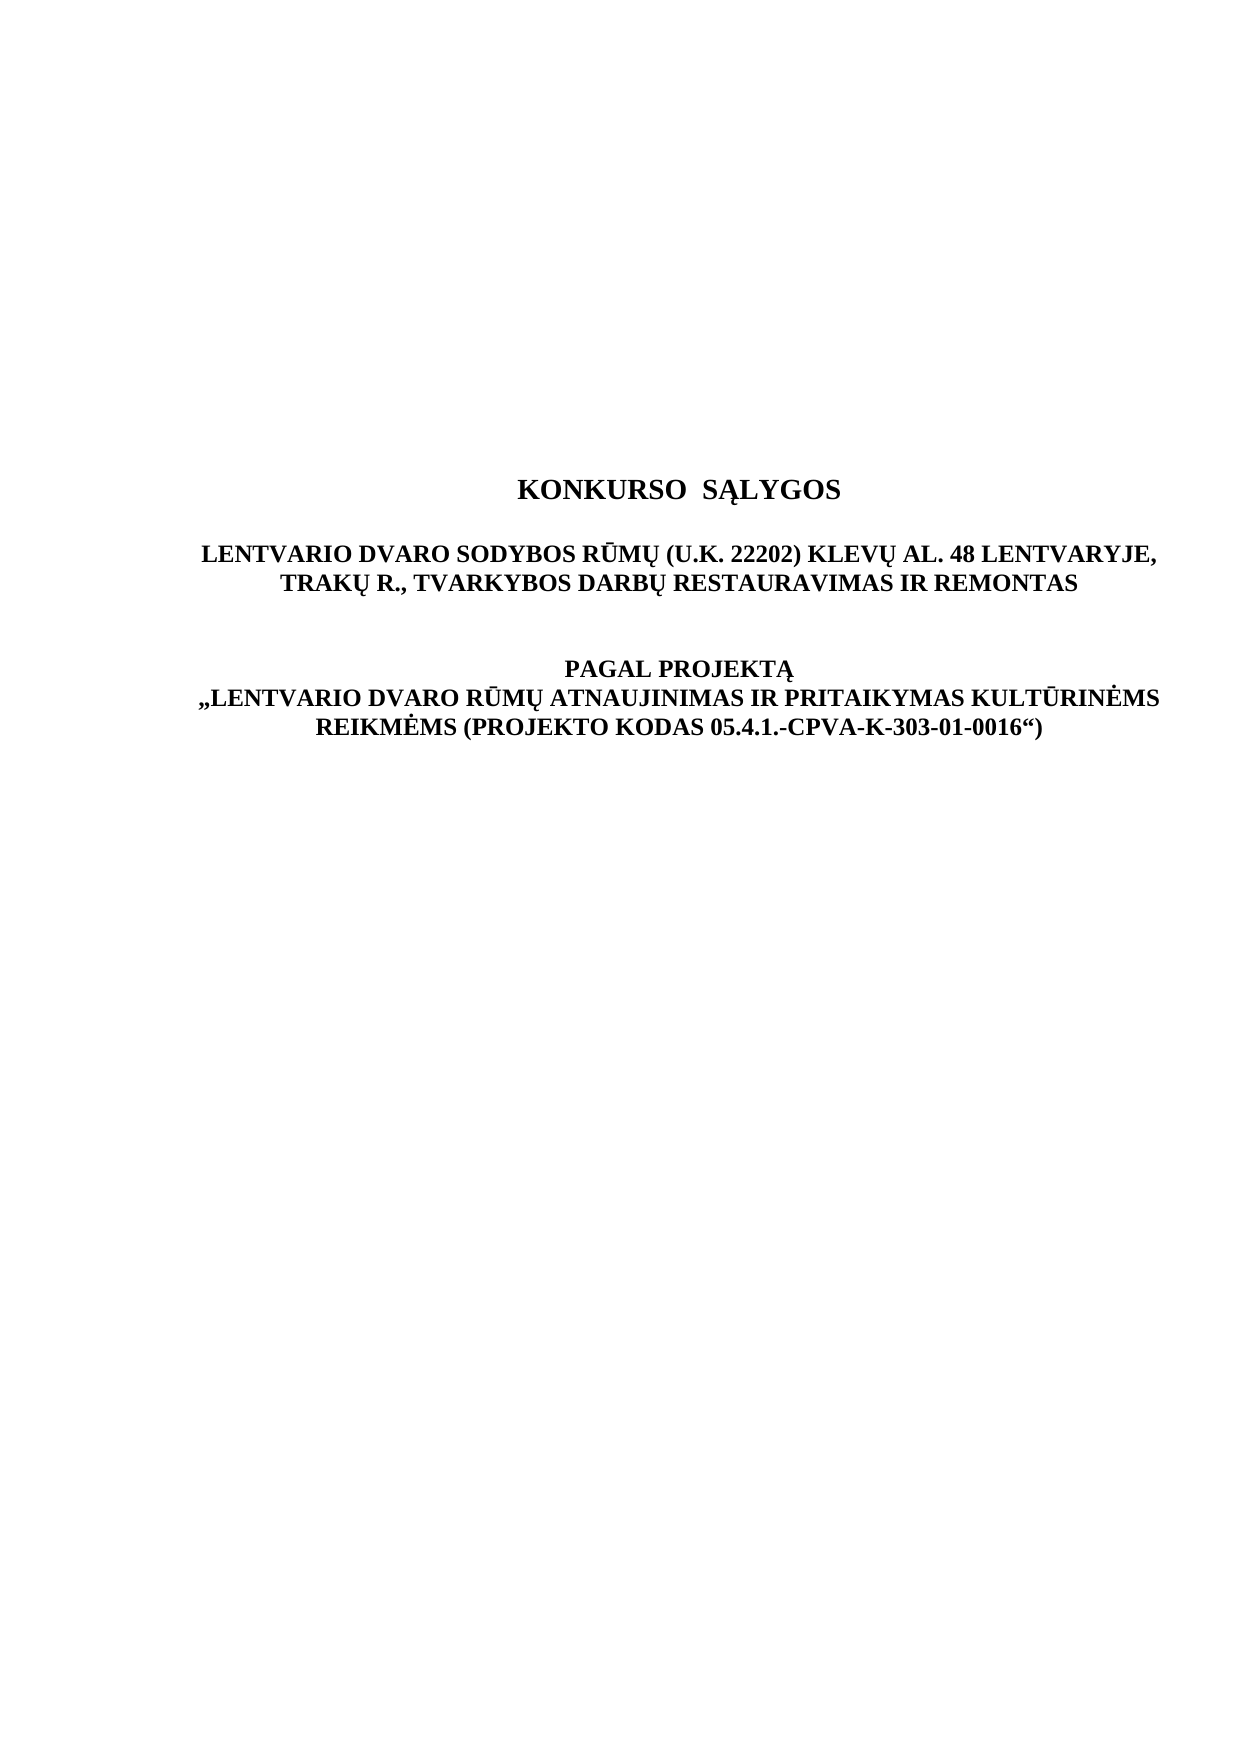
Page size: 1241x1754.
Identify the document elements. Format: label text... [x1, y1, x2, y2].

text KONKURSO SĄLYGOS [177, 472, 1181, 506]
text PAGAL PROJEKTĄ [177, 654, 1181, 683]
text „LENTVARIO DVARO RŪMŲ ATNAUJINIMAS IR PRITAIKYMAS KULTŪRINĖMS REIKMĖMS (PROJEKTO KODAS 05.4.1.-CPVA-K-303-01-0016“) [177, 683, 1181, 741]
text LENTVARIO DVARO SODYBOS RŪMŲ (U.K. 22202) KLEVŲ AL. 48 LENTVARYJE, TRAKŲ R., TVARKYBOS DARBŲ RESTAURAVIMAS IR REMONTAS [177, 539, 1181, 597]
